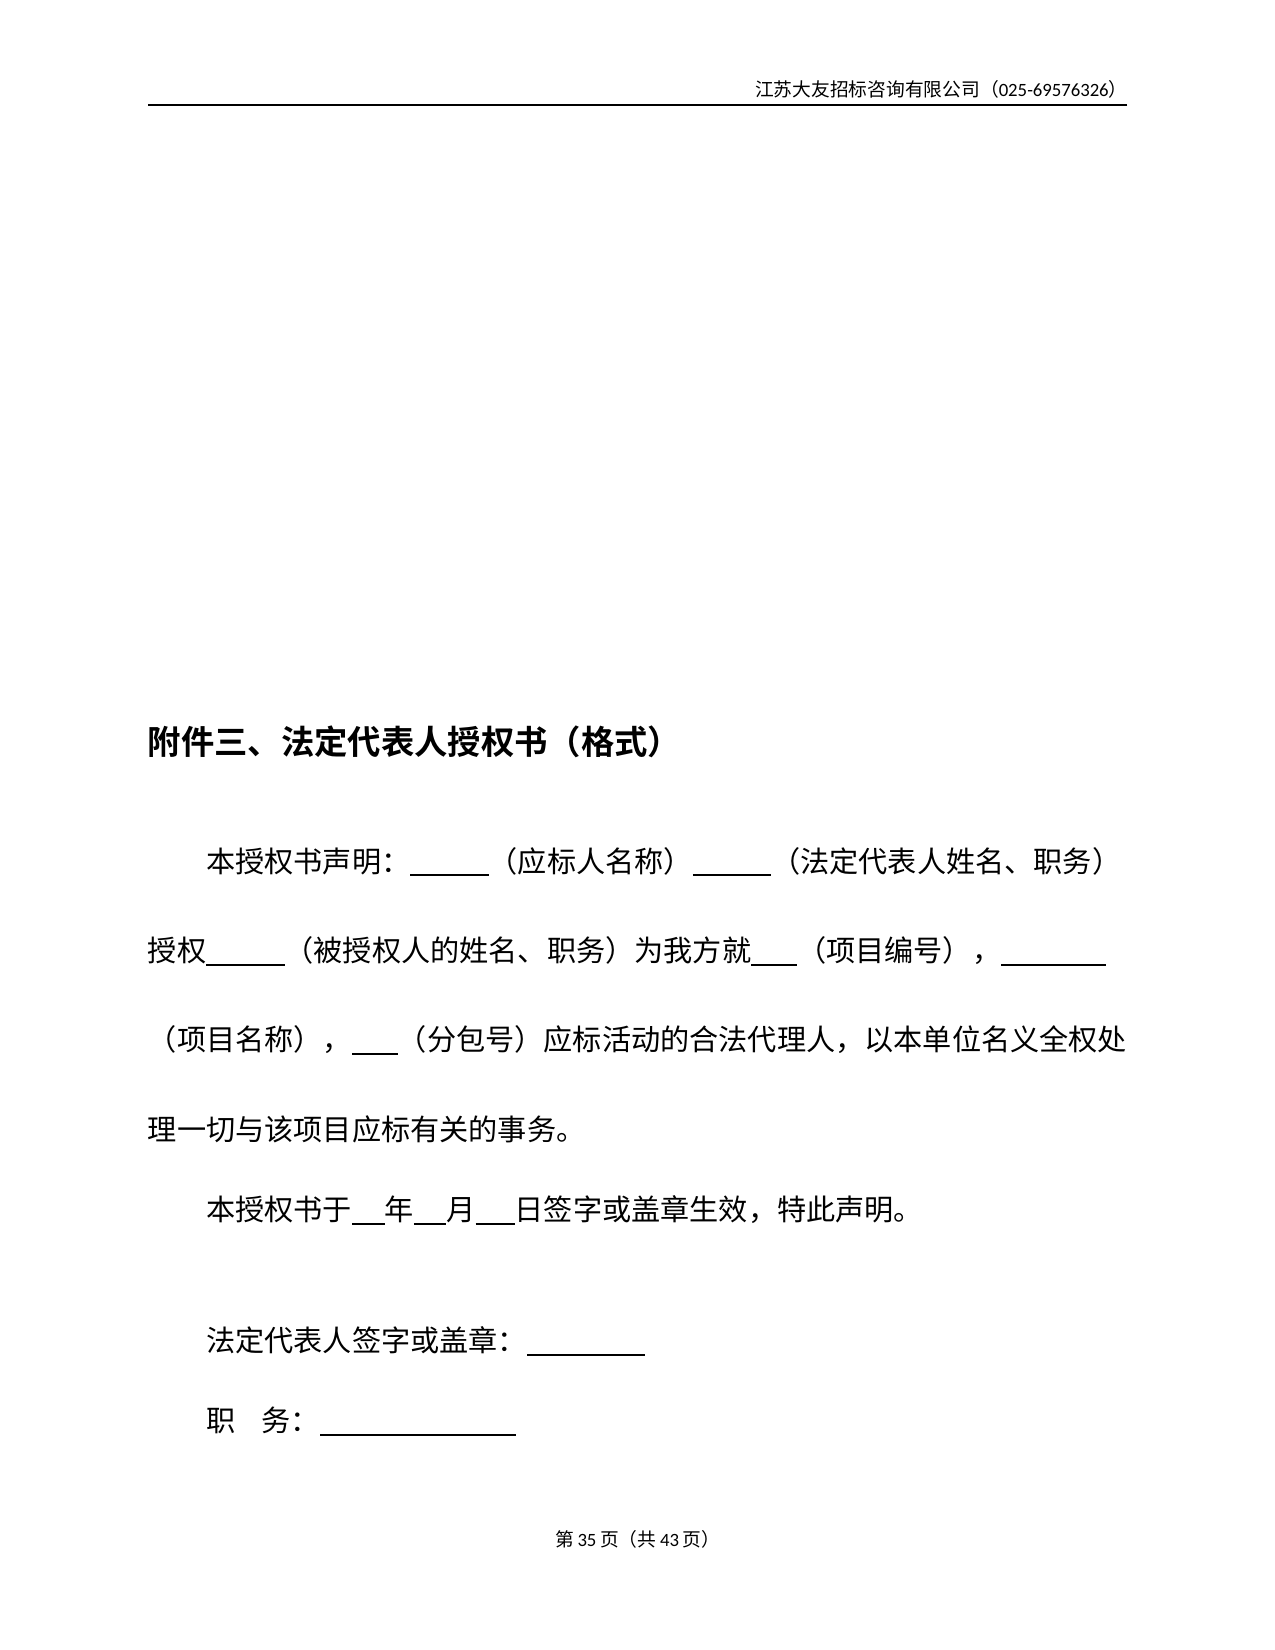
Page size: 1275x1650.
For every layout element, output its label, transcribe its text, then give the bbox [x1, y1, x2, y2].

text 本授权书声明： （应标人名称） （法定代表人姓名、职务）授权 （被授权人的姓名、职务）为我方就 （项目编号）， （项目名称）， （分包号）应标活动的合法代理人，以本单位名义全权处理一切与该项目应标有关的事务。 [148, 829, 1127, 1157]
text 职 务： [148, 1389, 1127, 1449]
text 附件三、法定代表人授权书（格式） [148, 710, 1127, 770]
text 本授权书于 年 月 日签字或盖章生效，特此声明。 [148, 1178, 1127, 1238]
text 法定代表人签字或盖章： [148, 1309, 1127, 1368]
